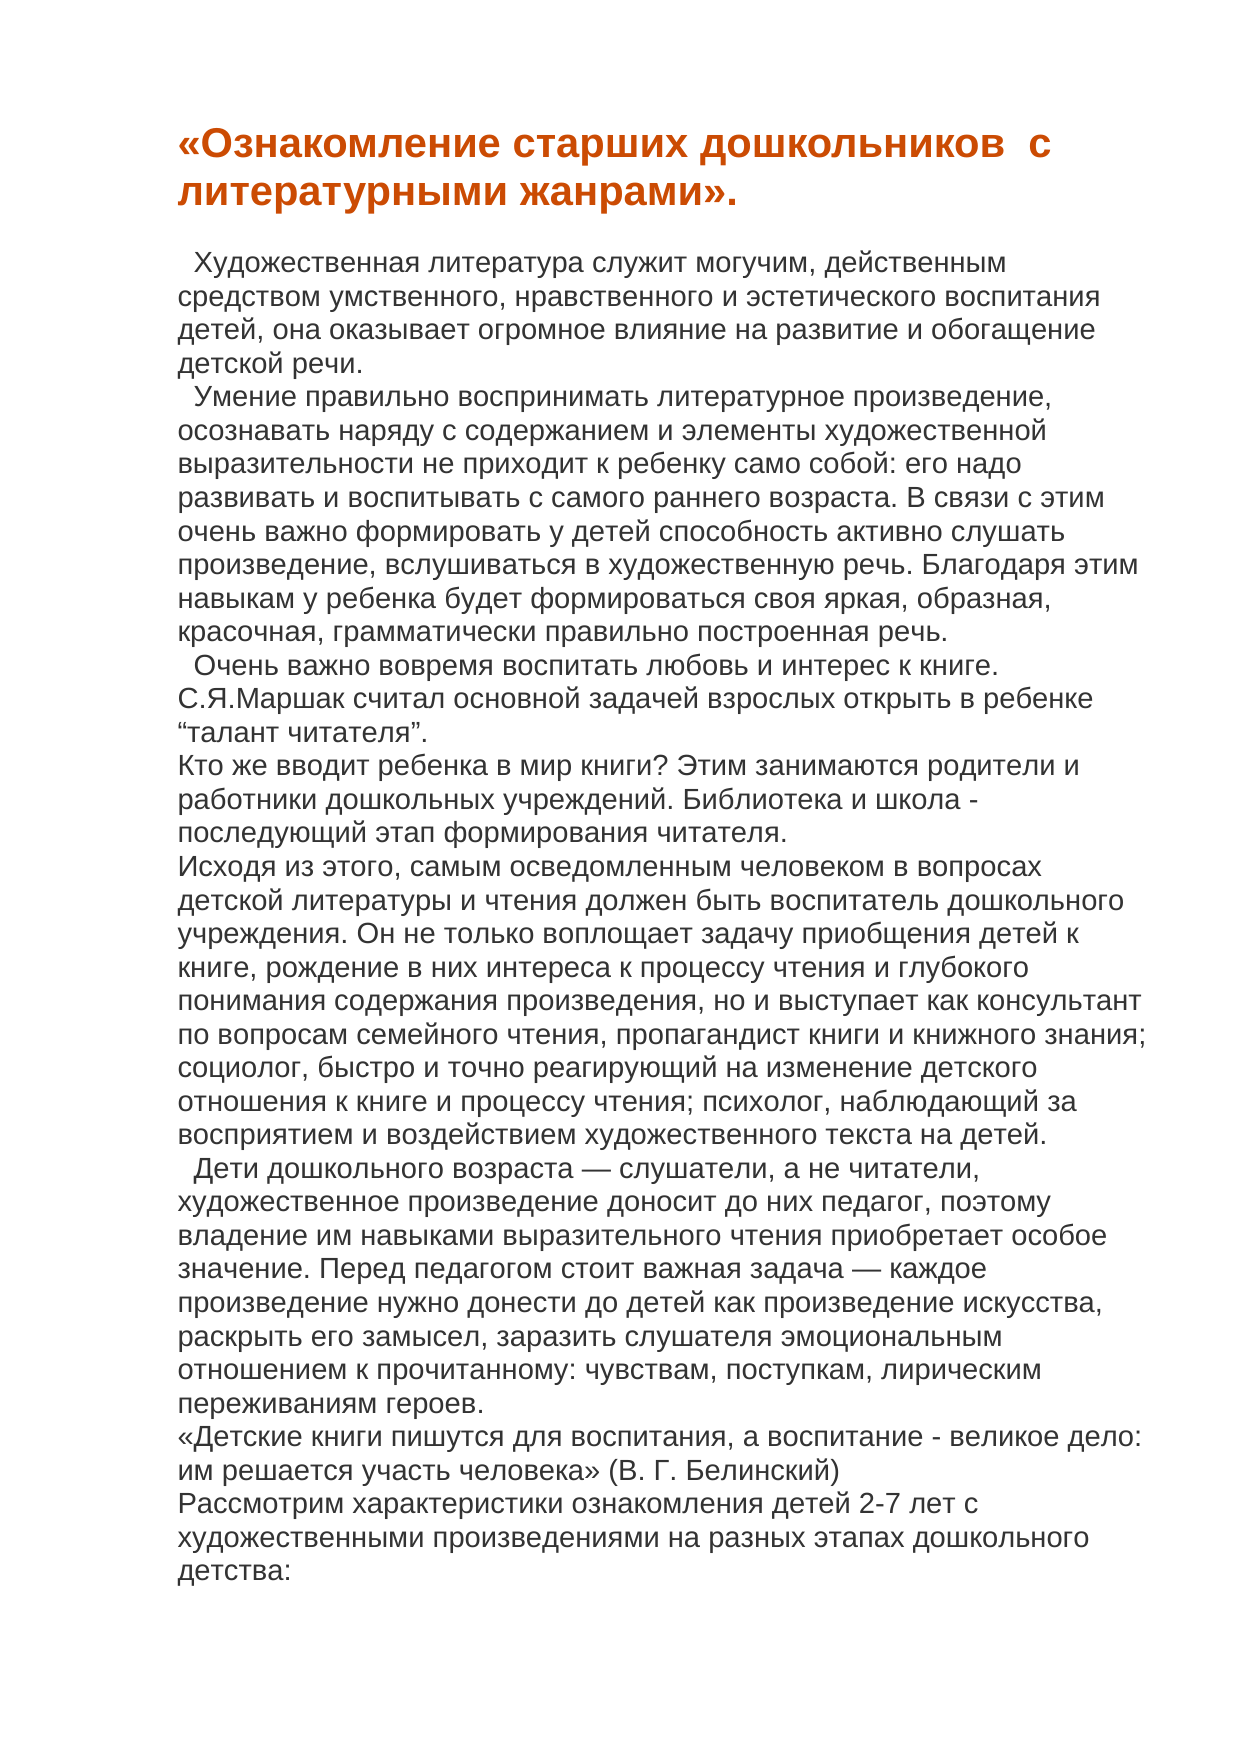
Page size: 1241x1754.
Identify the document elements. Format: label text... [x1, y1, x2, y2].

text «Ознакомление старших дошкольников с [177, 118, 1152, 166]
text Умение правильно воспринимать литературное произведение, осознавать наряду с содержанием и элементы художественной выразительности не приходит к ребенку само собой: его надо развивать и воспитывать с самого раннего возраста. В связи с этим очень важно формировать у детей способность активно слушать произведение, вслушиваться в художественную речь. Благодаря этим навыкам у ребенка будет формироваться своя яркая, образная, красочная, грамматически правильно построенная речь. [177, 379, 1152, 648]
text «Детские книги пишутся для воспитания, а воспитание - великое дело: им решается участь человека» (В. Г. Белинский) [177, 1419, 1152, 1486]
text Дети дошкольного возраста — слушатели, а не читатели, художественное произведение доносит до них педагог, поэтому владение им навыками выразительного чтения приобретает особое значение. Перед педагогом стоит важная задача — каждое произведение нужно донести до детей как произведение искусства, раскрыть его замысел, заразить слушателя эмоциональным отношением к прочитанному: чувствам, поступкам, лирическим переживаниям героев. [177, 1151, 1152, 1419]
text Художественная литература служит могучим, действенным средством умственного, нравственного и эстетического воспитания детей, она оказывает огромное влияние на развитие и обогащение детской речи. [177, 245, 1152, 379]
text Исходя из этого, самым осведомленным человеком в вопросах детской литературы и чтения должен быть воспитатель дошкольного учреждения. Он не только воплощает задачу приобщения детей к книге, рождение в них интереса к процессу чтения и глубокого понимания содержания произведения, но и выступает как консультант по вопросам семейного чтения, пропагандист книги и книжного знания; социолог, быстро и точно реагирующий на изменение детского отношения к книге и процессу чтения; психолог, наблюдающий за восприятием и воздействием художественного текста на детей. [177, 849, 1152, 1151]
text Очень важно вовремя воспитать любовь и интерес к книге. С.Я.Маршак считал основной задачей взрослых открыть в ребенке “талант читателя”. [177, 648, 1152, 748]
text Кто же вводит ребенка в мир книги? Этим занимаются родители и работники дошкольных учреждений. Библиотека и школа - последующий этап формирования читателя. [177, 748, 1152, 849]
text Рассмотрим характеристики ознакомления детей 2-7 лет с художественными произведениями на разных этапах дошкольного детства: [177, 1486, 1152, 1587]
text литературными жанрами». [177, 166, 1152, 214]
